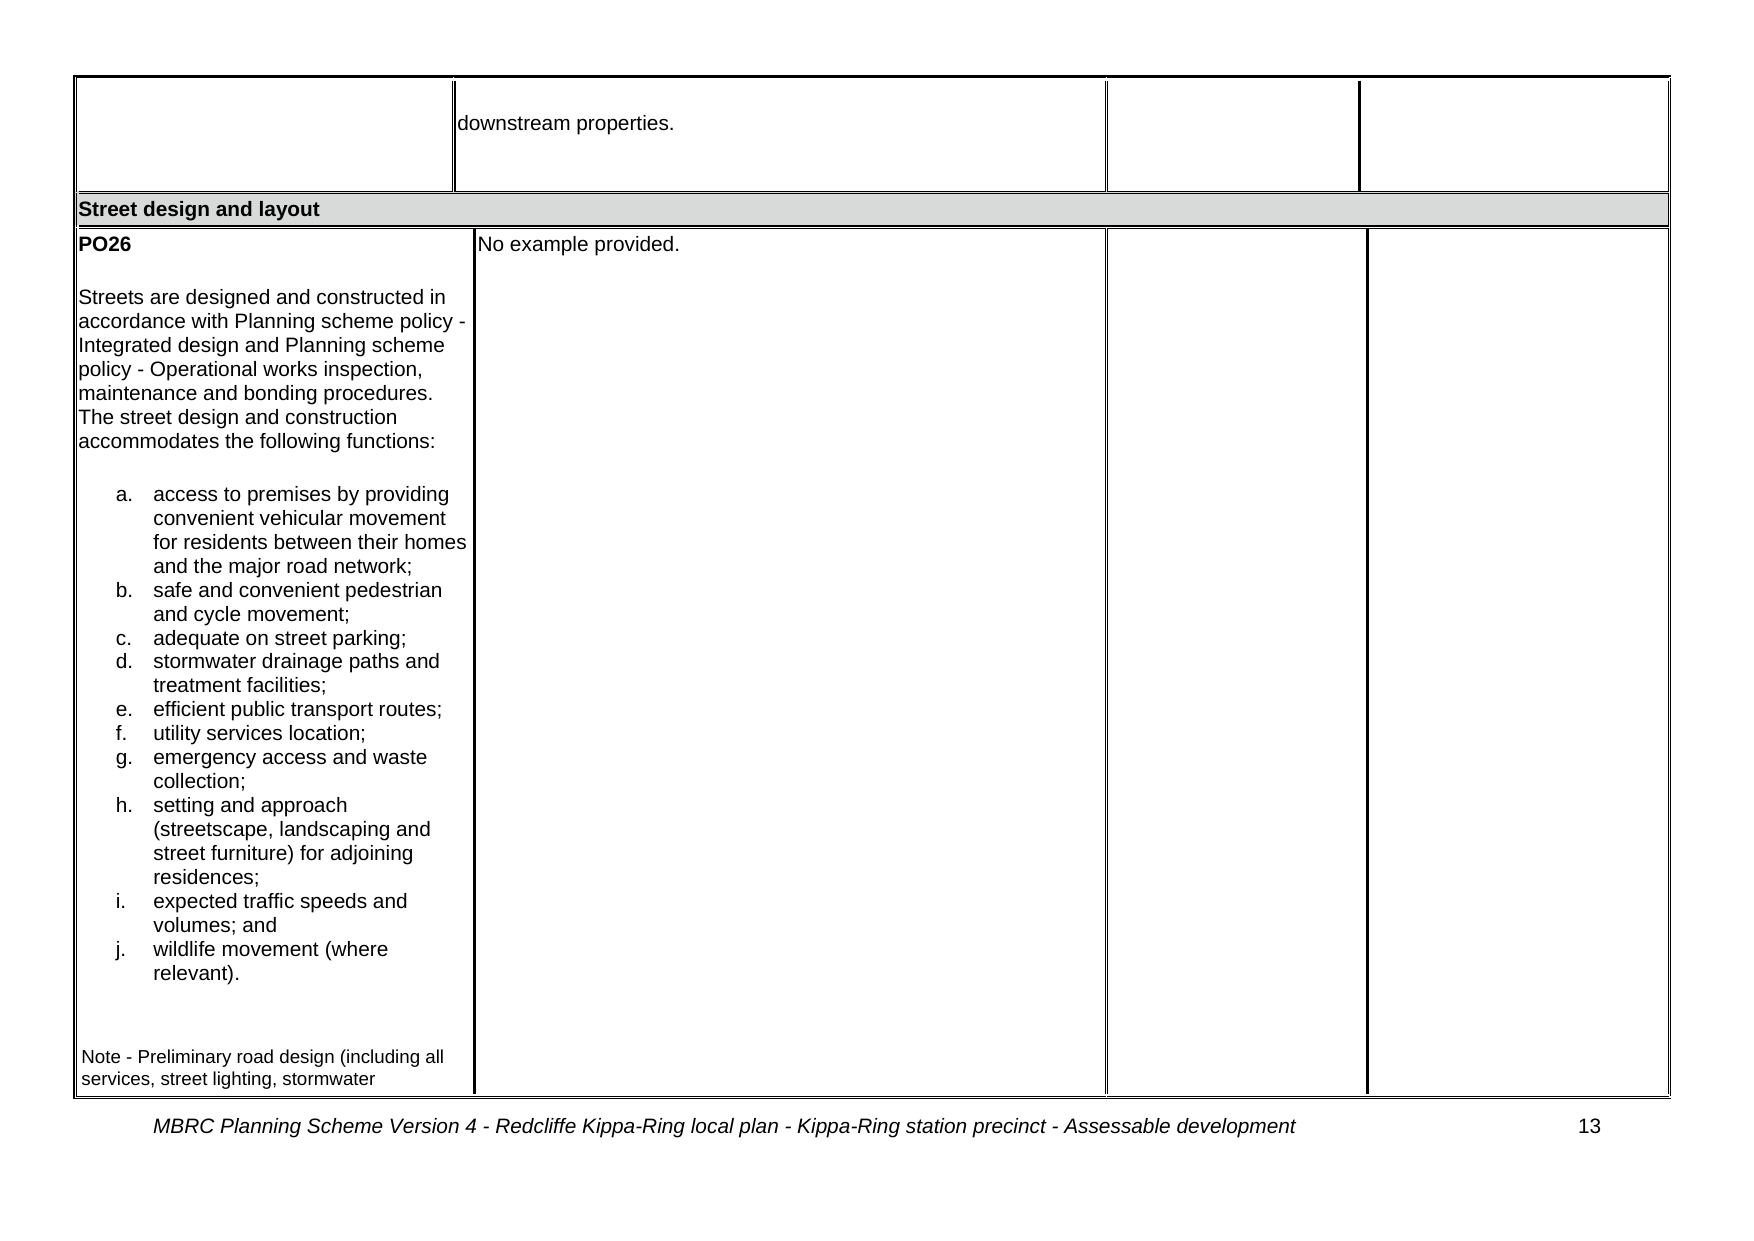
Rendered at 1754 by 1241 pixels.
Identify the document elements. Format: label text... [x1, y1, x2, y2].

table_cell [1107, 78, 1359, 191]
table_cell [474, 229, 1107, 1096]
table_cell [1107, 229, 1367, 1096]
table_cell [454, 78, 1107, 191]
table_cell [1367, 229, 1669, 1096]
table_cell [1359, 78, 1669, 191]
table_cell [77, 225, 474, 1096]
table_cell Street design and layout [75, 191, 1669, 225]
